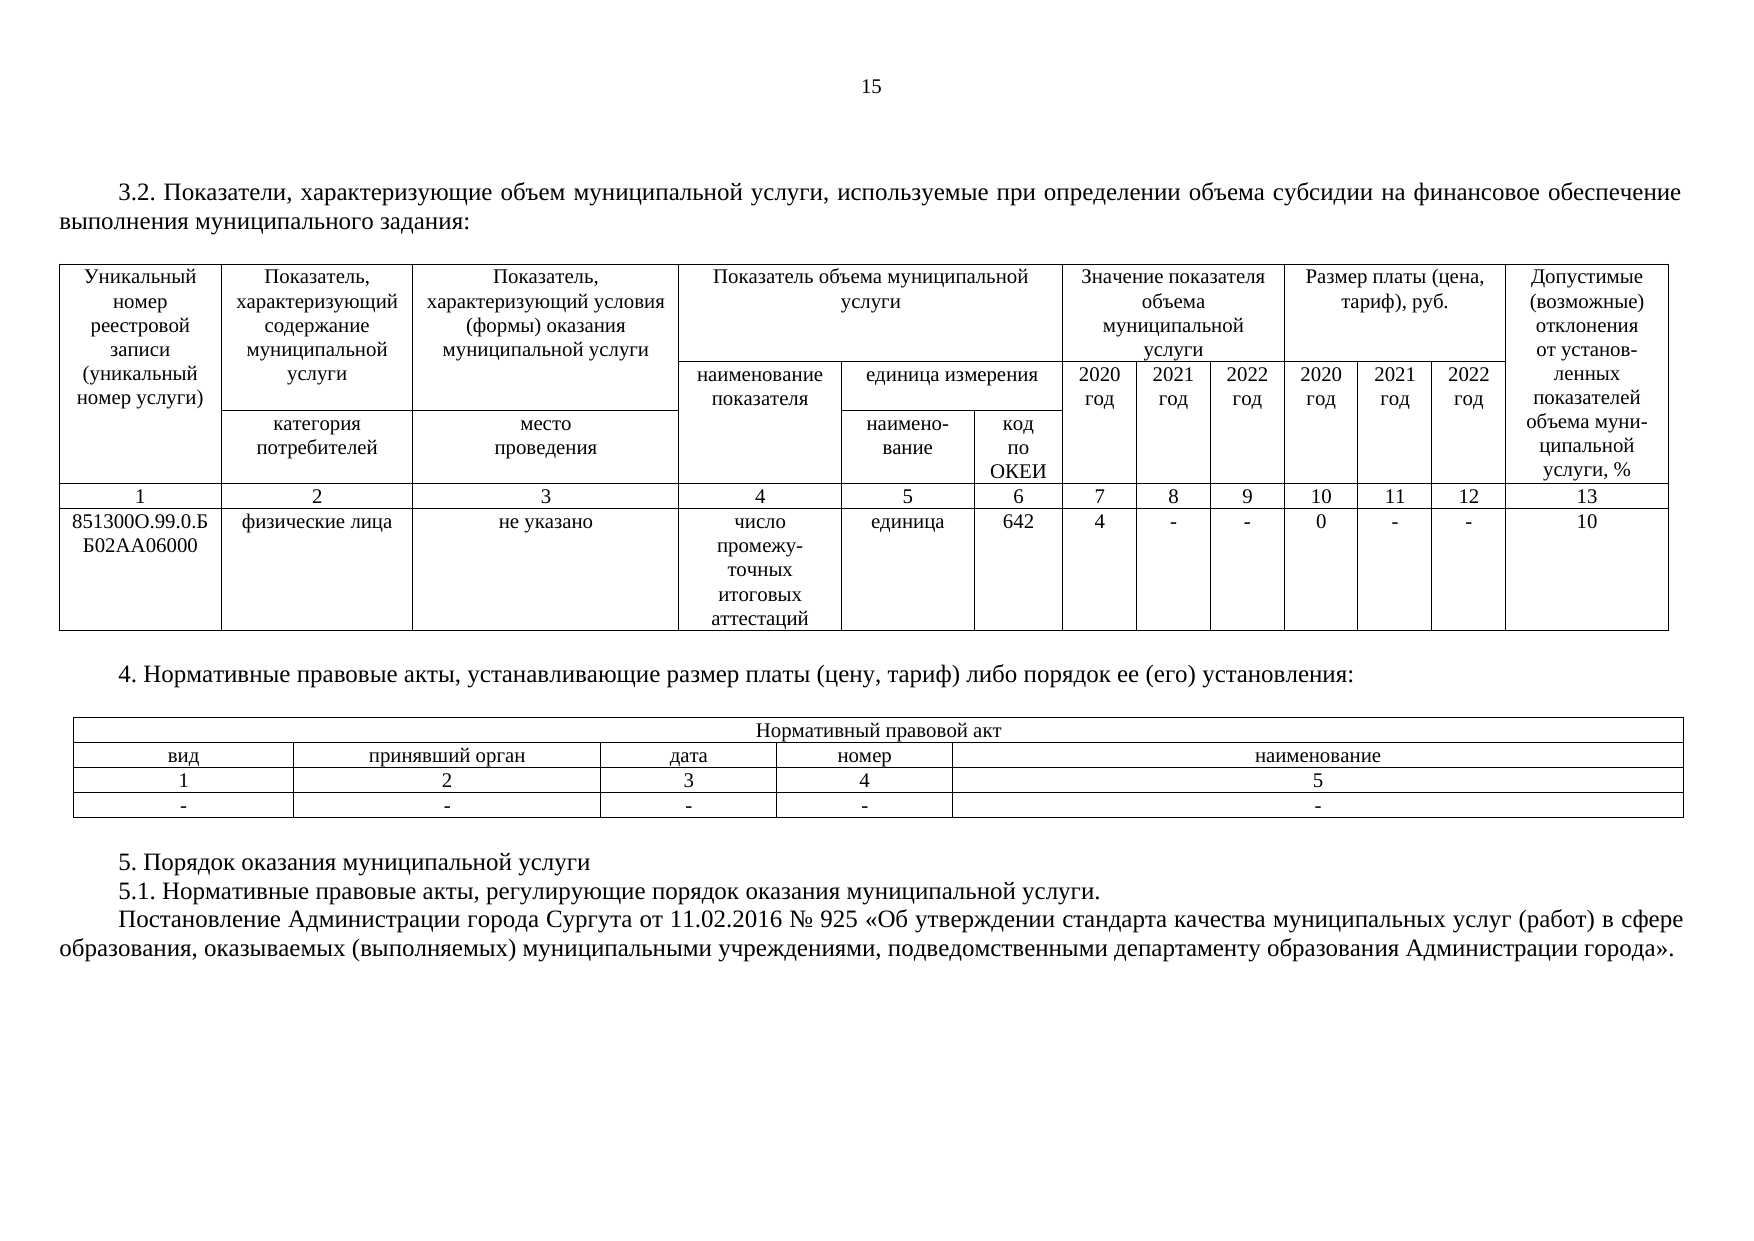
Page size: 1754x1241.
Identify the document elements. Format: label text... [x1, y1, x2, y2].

table_cell категория потребителей [222, 411, 412, 483]
table_header Показатель, характеризующий условия (формы) оказания муниципальной услуги [413, 265, 678, 410]
table_cell 3 [601, 768, 776, 792]
table_header Уникальный номер реестровой записи (уникальный номер услуги) [60, 265, 221, 483]
table_cell 0 [1285, 509, 1357, 629]
table_cell физические лица [222, 509, 412, 629]
table_cell 642 [975, 509, 1062, 629]
table_cell 2020 год [1285, 362, 1357, 483]
table_header Показатель, характеризующий содержание муниципальной услуги [222, 265, 412, 410]
table_cell 8 [1137, 484, 1210, 508]
table_cell - [601, 793, 776, 817]
table_cell - [1432, 509, 1505, 629]
table_header Нормативный правовой акт [74, 718, 1683, 742]
table_cell 3 [413, 484, 678, 508]
table_cell - [1211, 509, 1284, 629]
table_cell - [1137, 509, 1210, 629]
table_cell дата [601, 743, 776, 767]
table_cell 2022 год [1211, 362, 1284, 483]
table_cell 2 [222, 484, 412, 508]
table_cell код по ОКЕИ [975, 411, 1062, 483]
table_cell 11 [1358, 484, 1431, 508]
table_cell 4 [679, 484, 841, 508]
table_cell 7 [1063, 484, 1136, 508]
table_header Допустимые (возможные) отклонения от установ-ленных показателей объема муни-ципальной услуги, % [1506, 265, 1668, 483]
text 4. Нормативные правовые акты, устанавливающие размер платы (цену, тариф) либо порядок ее (его) установления: [59, 659, 1683, 688]
table_cell 9 [1211, 484, 1284, 508]
table_header Размер платы (цена, тариф), руб. [1285, 265, 1505, 361]
text 3.2. Показатели, характеризующие объем муниципальной услуги, используемые при определении объема субсидии на финансовое обеспечение выполнения муниципального задания: [59, 177, 1683, 235]
table_cell 1 [74, 768, 293, 792]
table_cell единица измерения [842, 362, 1062, 410]
table_cell 6 [975, 484, 1062, 508]
table_cell принявший орган [294, 743, 600, 767]
table_header Значение показателя объема муниципальной услуги [1063, 265, 1284, 361]
text Постановление Администрации города Сургута от 11.02.2016 № 925 «Об утверждении стандарта качества муниципальных услуг (работ) в сфере образования, оказываемых (выполняемых) муниципальными учреждениями, подведомственными департаменту образования Администрации города». [59, 904, 1683, 962]
table_cell 10 [1285, 484, 1357, 508]
table_cell 2 [294, 768, 600, 792]
table_cell 13 [1506, 484, 1668, 508]
table_cell 5 [953, 768, 1683, 792]
table_cell единица [842, 509, 974, 629]
table_cell 4 [777, 768, 952, 792]
table_cell наименование [953, 743, 1683, 767]
table_cell 4 [1063, 509, 1136, 629]
table_cell - [953, 793, 1683, 817]
table_cell вид [74, 743, 293, 767]
table_cell 2022 год [1432, 362, 1505, 483]
table_cell наименование показателя [679, 362, 841, 483]
table_cell место проведения [413, 411, 678, 483]
table_cell 2020 год [1063, 362, 1136, 483]
table_cell - [294, 793, 600, 817]
table_cell - [777, 793, 952, 817]
table_cell 5 [842, 484, 974, 508]
text 5.1. Нормативные правовые акты, регулирующие порядок оказания муниципальной услуги. [118, 876, 1683, 904]
table_cell наимено-вание [842, 411, 974, 483]
table_cell 12 [1432, 484, 1505, 508]
table_cell 851300О.99.0.ББ02АА06000 [60, 509, 221, 629]
table_cell 2021 год [1137, 362, 1210, 483]
table_cell - [74, 793, 293, 817]
text 5. Порядок оказания муниципальной услуги [59, 847, 1683, 876]
table_cell не указано [413, 509, 678, 629]
table_cell 10 [1506, 509, 1668, 629]
table_cell номер [777, 743, 952, 767]
table_cell 2021 год [1358, 362, 1431, 483]
table_cell число промежу-точных итоговых аттестаций [679, 509, 841, 629]
table_cell 1 [60, 484, 221, 508]
table_cell - [1358, 509, 1431, 629]
table_header Показатель объема муниципальной услуги [679, 265, 1062, 361]
